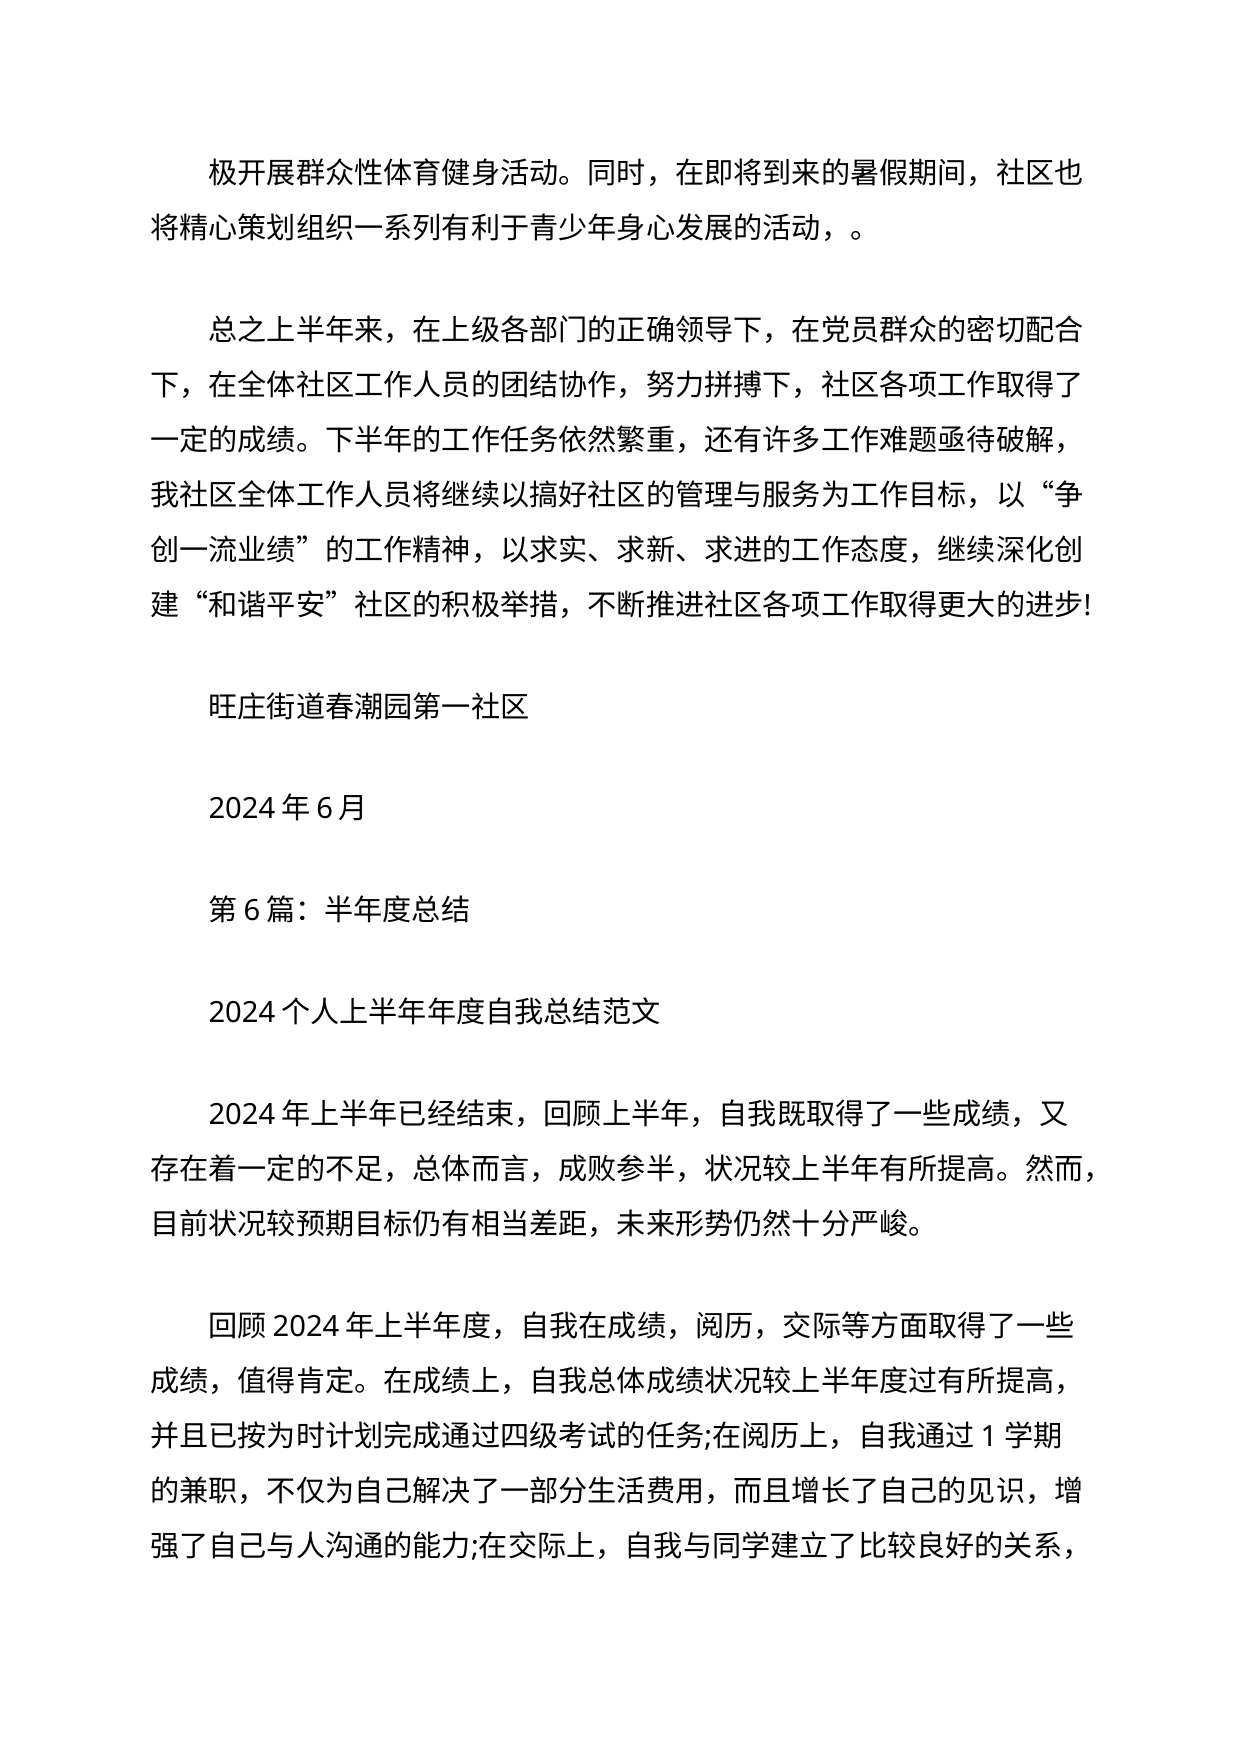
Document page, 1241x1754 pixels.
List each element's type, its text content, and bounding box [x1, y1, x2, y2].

text 旺庄街道春潮园第一社区 [150, 683, 1090, 725]
text 总之上半年来，在上级各部门的正确领导下，在党员群众的密切配合下，在全体社区工作人员的团结协作，努力拼搏下，社区各项工作取得了一定的成绩。下半年的工作任务依然繁重，还有许多工作难题亟待破解，我社区全体工作人员将继续以搞好社区的管理与服务为工作目标，以“争创一流业绩”的工作精神，以求实、求新、求进的工作态度，继续深化创建“和谐平安”社区的积极举措，不断推进社区各项工作取得更大的进步! [150, 307, 1090, 623]
text 第6篇：半年度总结 [150, 887, 1090, 929]
text 2024年上半年已经结束，回顾上半年，自我既取得了一些成绩，又存在着一定的不足，总体而言，成败参半，状况较上半年有所提高。然而，目前状况较预期目标仍有相当差距，未来形势仍然十分严峻。 [150, 1091, 1090, 1243]
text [150, 1302, 1090, 1565]
text 2024个人上半年年度自我总结范文 [150, 989, 1090, 1031]
text 2024年6月 [150, 785, 1090, 827]
text 极开展群众性体育健身活动。同时，在即将到来的暑假期间，社区也将精心策划组织一系列有利于青少年身心发展的活动，。 [150, 150, 1090, 247]
